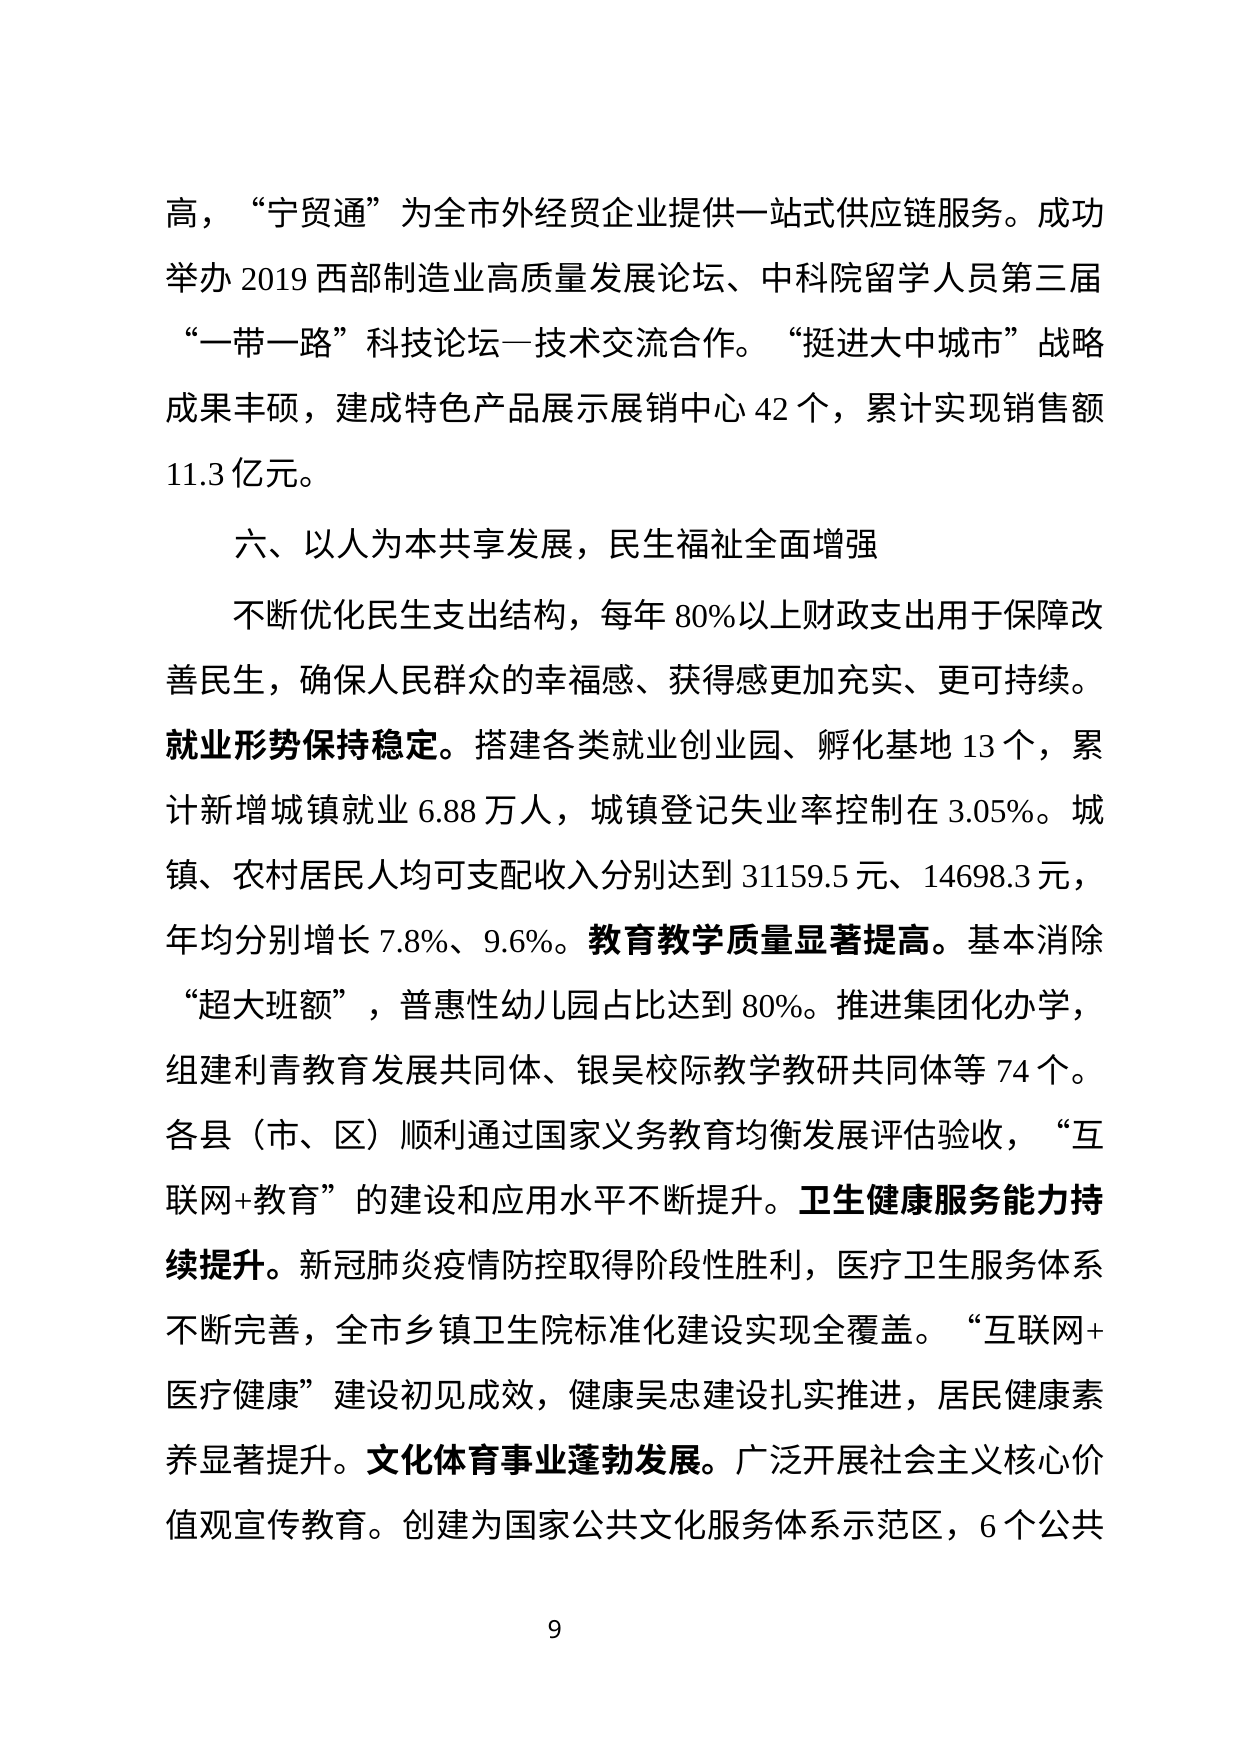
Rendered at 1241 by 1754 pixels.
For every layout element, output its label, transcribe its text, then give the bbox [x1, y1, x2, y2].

subtitle 六、以人为本共享发展，民生福祉全面增强 [165, 509, 1104, 574]
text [165, 178, 1104, 503]
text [165, 581, 1104, 1556]
